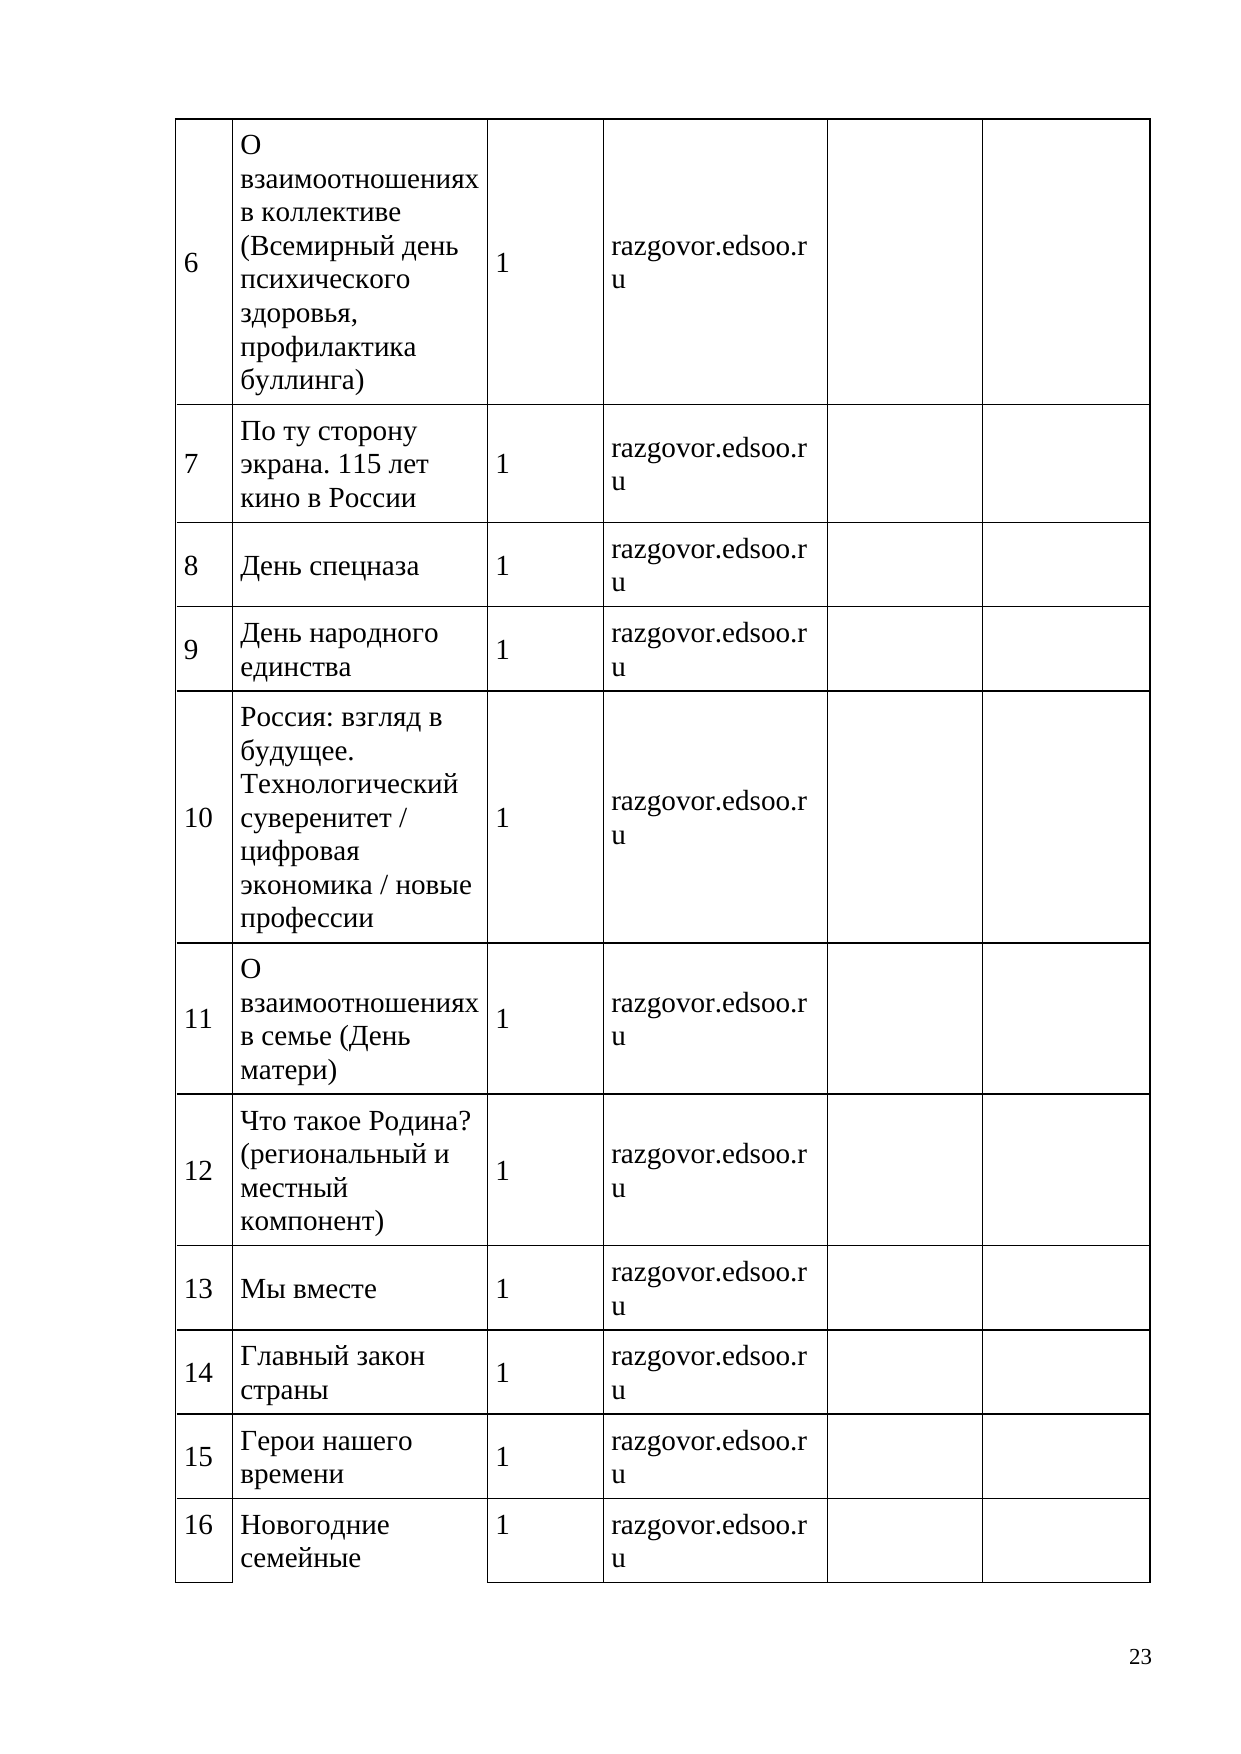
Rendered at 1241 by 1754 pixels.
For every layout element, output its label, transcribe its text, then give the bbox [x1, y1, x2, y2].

table_cell [828, 120, 982, 404]
table_cell razgovor.edsoo.ru [604, 944, 827, 1093]
table_cell 1 [488, 1095, 603, 1245]
table_cell [828, 1095, 982, 1245]
table_cell 1 [488, 607, 603, 690]
table_cell razgovor.edsoo.ru [604, 692, 827, 942]
table_cell 14 [176, 1330, 232, 1413]
table_cell Мы вместе [233, 1246, 487, 1329]
table_cell razgovor.edsoo.ru [604, 1415, 827, 1497]
table_cell 1 [488, 1246, 603, 1329]
table_cell 8 [176, 523, 232, 606]
table_cell Что такое Родина? (региональный и местный компонент) [233, 1095, 487, 1245]
table_cell [983, 607, 1149, 690]
table_cell [983, 120, 1149, 404]
table_cell О взаимоотношениях в семье (День матери) [233, 944, 487, 1093]
table_cell 1 [488, 523, 603, 606]
table_cell razgovor.edsoo.ru [604, 1331, 827, 1413]
table_cell День спецназа [233, 523, 487, 606]
table_cell [828, 607, 982, 690]
table_cell [983, 692, 1149, 942]
table_cell [828, 1246, 982, 1329]
table_cell razgovor.edsoo.ru [604, 405, 827, 521]
table_cell 10 [176, 691, 232, 942]
table_cell [983, 523, 1149, 606]
table_cell [983, 1246, 1149, 1329]
table_cell 1 [488, 692, 603, 942]
table_cell [828, 944, 982, 1093]
table_cell 12 [176, 1094, 232, 1245]
table_cell razgovor.edsoo.ru [604, 1246, 827, 1329]
table_cell По ту сторону экрана. 115 лет кино в России [233, 405, 487, 521]
table_cell 7 [176, 405, 232, 521]
table_cell razgovor.edsoo.ru [604, 1095, 827, 1245]
table_cell [828, 1331, 982, 1413]
table_cell razgovor.edsoo.ru [604, 120, 827, 404]
table_cell 1 [488, 1499, 603, 1582]
table_cell [828, 405, 982, 521]
table_cell [828, 692, 982, 942]
table_cell 13 [176, 1246, 232, 1329]
table_cell [983, 1499, 1149, 1582]
table_cell [983, 1095, 1149, 1245]
table_cell 1 [488, 1415, 603, 1497]
table_cell [983, 405, 1149, 521]
table_cell Главный закон страны [233, 1331, 487, 1413]
table_cell 1 [488, 1331, 603, 1413]
table_cell Россия: взгляд в будущее. Технологический суверенитет / цифровая экономика / новые профессии [233, 692, 487, 942]
table_cell 1 [488, 944, 603, 1093]
table_cell 1 [488, 405, 603, 521]
table_cell razgovor.edsoo.ru [604, 607, 827, 690]
table_cell [983, 944, 1149, 1093]
table_cell О взаимоотношениях в коллективе (Всемирный день психического здоровья, профилактика буллинга) [233, 120, 487, 404]
table_cell 16 [176, 1499, 232, 1582]
table_cell 15 [176, 1414, 232, 1497]
table_cell 9 [176, 607, 232, 690]
table_cell [983, 1415, 1149, 1497]
table_cell 1 [488, 120, 603, 404]
table_cell [828, 523, 982, 606]
table_cell 11 [176, 943, 232, 1093]
table_cell [828, 1499, 982, 1582]
table_cell День народного единства [233, 607, 487, 690]
table_cell razgovor.edsoo.ru [604, 523, 827, 606]
table_cell [828, 1415, 982, 1497]
table_cell [983, 1331, 1149, 1413]
table_cell 6 [176, 120, 232, 404]
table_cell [233, 1499, 487, 1582]
table_cell razgovor.edsoo.ru [604, 1499, 827, 1582]
table_cell Герои нашего времени [233, 1415, 487, 1497]
